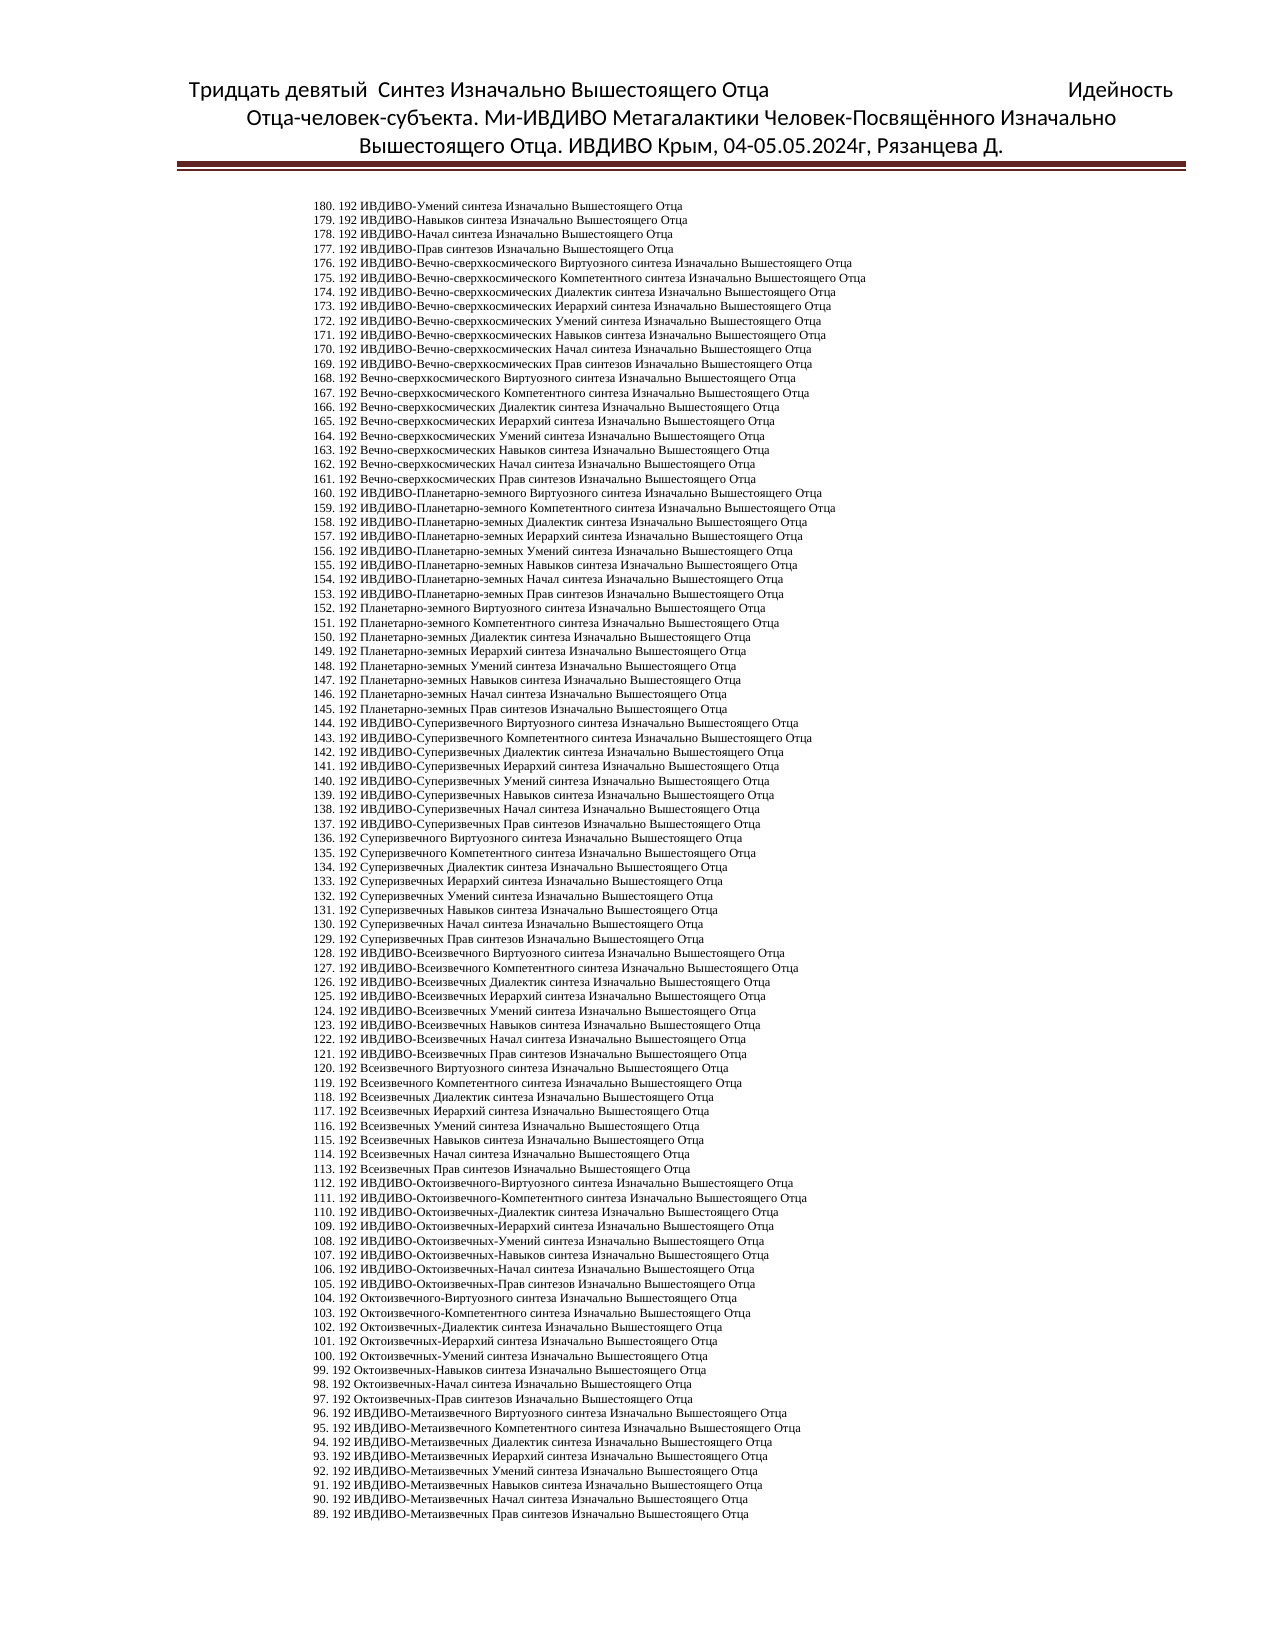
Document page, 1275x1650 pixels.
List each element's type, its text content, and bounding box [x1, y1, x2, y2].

text 149. 192 Планетарно-земных Иерархий синтеза Изначально Вышестоящего Отца [313, 644, 1186, 658]
text 104. 192 Октоизвечного-Виртуозного синтеза Изначально Вышестоящего Отца [313, 1291, 1186, 1305]
text 96. 192 ИВДИВО-Метаизвечного Виртуозного синтеза Изначально Вышестоящего Отца [313, 1406, 1186, 1420]
text 157. 192 ИВДИВО-Планетарно-земных Иерархий синтеза Изначально Вышестоящего Отца [313, 529, 1186, 543]
text 164. 192 Вечно-сверхкосмических Умений синтеза Изначально Вышестоящего Отца [313, 428, 1186, 443]
text 146. 192 Планетарно-земных Начал синтеза Изначально Вышестоящего Отца [313, 687, 1186, 702]
text 147. 192 Планетарно-земных Навыков синтеза Изначально Вышестоящего Отца [313, 673, 1186, 687]
text 145. 192 Планетарно-земных Прав синтезов Изначально Вышестоящего Отца [313, 702, 1186, 716]
text 113. 192 Всеизвечных Прав синтезов Изначально Вышестоящего Отца [313, 1162, 1186, 1176]
text 138. 192 ИВДИВО-Суперизвечных Начал синтеза Изначально Вышестоящего Отца [313, 802, 1186, 817]
text 137. 192 ИВДИВО-Суперизвечных Прав синтезов Изначально Вышестоящего Отца [313, 817, 1186, 831]
text 180. 192 ИВДИВО-Умений синтеза Изначально Вышестоящего Отца [313, 198, 1186, 213]
text 177. 192 ИВДИВО-Прав синтезов Изначально Вышестоящего Отца [313, 242, 1186, 256]
text 168. 192 Вечно-сверхкосмического Виртуозного синтеза Изначально Вышестоящего Отца [313, 371, 1186, 385]
text 169. 192 ИВДИВО-Вечно-сверхкосмических Прав синтезов Изначально Вышестоящего Отца [313, 357, 1186, 371]
text 159. 192 ИВДИВО-Планетарно-земного Компетентного синтеза Изначально Вышестоящего Отца [313, 500, 1186, 515]
text 130. 192 Суперизвечных Начал синтеза Изначально Вышестоящего Отца [313, 917, 1186, 932]
text 108. 192 ИВДИВО-Октоизвечных-Умений синтеза Изначально Вышестоящего Отца [313, 1233, 1186, 1248]
text 118. 192 Всеизвечных Диалектик синтеза Изначально Вышестоящего Отца [313, 1090, 1186, 1104]
text 152. 192 Планетарно-земного Виртуозного синтеза Изначально Вышестоящего Отца [313, 601, 1186, 615]
text 128. 192 ИВДИВО-Всеизвечного Виртуозного синтеза Изначально Вышестоящего Отца [313, 946, 1186, 960]
text 133. 192 Суперизвечных Иерархий синтеза Изначально Вышестоящего Отца [313, 874, 1186, 888]
text 94. 192 ИВДИВО-Метаизвечных Диалектик синтеза Изначально Вышестоящего Отца [313, 1435, 1186, 1449]
text 116. 192 Всеизвечных Умений синтеза Изначально Вышестоящего Отца [313, 1118, 1186, 1133]
text 93. 192 ИВДИВО-Метаизвечных Иерархий синтеза Изначально Вышестоящего Отца [313, 1449, 1186, 1463]
text 107. 192 ИВДИВО-Октоизвечных-Навыков синтеза Изначально Вышестоящего Отца [313, 1248, 1186, 1262]
text 95. 192 ИВДИВО-Метаизвечного Компетентного синтеза Изначально Вышестоящего Отца [313, 1420, 1186, 1435]
text 106. 192 ИВДИВО-Октоизвечных-Начал синтеза Изначально Вышестоящего Отца [313, 1262, 1186, 1277]
text 101. 192 Октоизвечных-Иерархий синтеза Изначально Вышестоящего Отца [313, 1334, 1186, 1348]
text 136. 192 Суперизвечного Виртуозного синтеза Изначально Вышестоящего Отца [313, 831, 1186, 845]
text 171. 192 ИВДИВО-Вечно-сверхкосмических Навыков синтеза Изначально Вышестоящего Отца [313, 328, 1186, 342]
text 132. 192 Суперизвечных Умений синтеза Изначально Вышестоящего Отца [313, 888, 1186, 903]
text 165. 192 Вечно-сверхкосмических Иерархий синтеза Изначально Вышестоящего Отца [313, 414, 1186, 428]
text 151. 192 Планетарно-земного Компетентного синтеза Изначально Вышестоящего Отца [313, 615, 1186, 630]
text 143. 192 ИВДИВО-Суперизвечного Компетентного синтеза Изначально Вышестоящего Отца [313, 730, 1186, 745]
text 111. 192 ИВДИВО-Октоизвечного-Компетентного синтеза Изначально Вышестоящего Отца [313, 1190, 1186, 1205]
text 112. 192 ИВДИВО-Октоизвечного-Виртуозного синтеза Изначально Вышестоящего Отца [313, 1176, 1186, 1190]
text 175. 192 ИВДИВО-Вечно-сверхкосмического Компетентного синтеза Изначально Вышестоящего Отца [313, 270, 1186, 285]
text 174. 192 ИВДИВО-Вечно-сверхкосмических Диалектик синтеза Изначально Вышестоящего Отца [313, 285, 1186, 299]
text 100. 192 Октоизвечных-Умений синтеза Изначально Вышестоящего Отца [313, 1348, 1186, 1363]
text 158. 192 ИВДИВО-Планетарно-земных Диалектик синтеза Изначально Вышестоящего Отца [313, 515, 1186, 529]
text 139. 192 ИВДИВО-Суперизвечных Навыков синтеза Изначально Вышестоящего Отца [313, 788, 1186, 802]
text 121. 192 ИВДИВО-Всеизвечных Прав синтезов Изначально Вышестоящего Отца [313, 1047, 1186, 1061]
text 167. 192 Вечно-сверхкосмического Компетентного синтеза Изначально Вышестоящего Отца [313, 385, 1186, 400]
text 129. 192 Суперизвечных Прав синтезов Изначально Вышестоящего Отца [313, 932, 1186, 946]
text 91. 192 ИВДИВО-Метаизвечных Навыков синтеза Изначально Вышестоящего Отца [313, 1478, 1186, 1492]
text 114. 192 Всеизвечных Начал синтеза Изначально Вышестоящего Отца [313, 1147, 1186, 1162]
text 105. 192 ИВДИВО-Октоизвечных-Прав синтезов Изначально Вышестоящего Отца [313, 1277, 1186, 1291]
text 166. 192 Вечно-сверхкосмических Диалектик синтеза Изначально Вышестоящего Отца [313, 400, 1186, 414]
text 98. 192 Октоизвечных-Начал синтеза Изначально Вышестоящего Отца [313, 1377, 1186, 1392]
text 123. 192 ИВДИВО-Всеизвечных Навыков синтеза Изначально Вышестоящего Отца [313, 1018, 1186, 1032]
text 179. 192 ИВДИВО-Навыков синтеза Изначально Вышестоящего Отца [313, 213, 1186, 227]
text 125. 192 ИВДИВО-Всеизвечных Иерархий синтеза Изначально Вышестоящего Отца [313, 989, 1186, 1003]
text 141. 192 ИВДИВО-Суперизвечных Иерархий синтеза Изначально Вышестоящего Отца [313, 759, 1186, 773]
text 144. 192 ИВДИВО-Суперизвечного Виртуозного синтеза Изначально Вышестоящего Отца [313, 716, 1186, 730]
text 135. 192 Суперизвечного Компетентного синтеза Изначально Вышестоящего Отца [313, 845, 1186, 860]
text 170. 192 ИВДИВО-Вечно-сверхкосмических Начал синтеза Изначально Вышестоящего Отца [313, 342, 1186, 357]
text 154. 192 ИВДИВО-Планетарно-земных Начал синтеза Изначально Вышестоящего Отца [313, 572, 1186, 587]
text 134. 192 Суперизвечных Диалектик синтеза Изначально Вышестоящего Отца [313, 860, 1186, 874]
text 115. 192 Всеизвечных Навыков синтеза Изначально Вышестоящего Отца [313, 1133, 1186, 1147]
text 140. 192 ИВДИВО-Суперизвечных Умений синтеза Изначально Вышестоящего Отца [313, 773, 1186, 788]
text 148. 192 Планетарно-земных Умений синтеза Изначально Вышестоящего Отца [313, 658, 1186, 673]
text 110. 192 ИВДИВО-Октоизвечных-Диалектик синтеза Изначально Вышестоящего Отца [313, 1205, 1186, 1219]
text 150. 192 Планетарно-земных Диалектик синтеза Изначально Вышестоящего Отца [313, 630, 1186, 644]
text 97. 192 Октоизвечных-Прав синтезов Изначально Вышестоящего Отца [313, 1392, 1186, 1406]
text 102. 192 Октоизвечных-Диалектик синтеза Изначально Вышестоящего Отца [313, 1320, 1186, 1334]
text 153. 192 ИВДИВО-Планетарно-земных Прав синтезов Изначально Вышестоящего Отца [313, 587, 1186, 601]
text 117. 192 Всеизвечных Иерархий синтеза Изначально Вышестоящего Отца [313, 1104, 1186, 1118]
text 156. 192 ИВДИВО-Планетарно-земных Умений синтеза Изначально Вышестоящего Отца [313, 543, 1186, 558]
text 103. 192 Октоизвечного-Компетентного синтеза Изначально Вышестоящего Отца [313, 1305, 1186, 1320]
text 119. 192 Всеизвечного Компетентного синтеза Изначально Вышестоящего Отца [313, 1075, 1186, 1090]
text 178. 192 ИВДИВО-Начал синтеза Изначально Вышестоящего Отца [313, 227, 1186, 242]
text 92. 192 ИВДИВО-Метаизвечных Умений синтеза Изначально Вышестоящего Отца [313, 1463, 1186, 1478]
text 127. 192 ИВДИВО-Всеизвечного Компетентного синтеза Изначально Вышестоящего Отца [313, 960, 1186, 975]
text 142. 192 ИВДИВО-Суперизвечных Диалектик синтеза Изначально Вышестоящего Отца [313, 745, 1186, 759]
text 89. 192 ИВДИВО-Метаизвечных Прав синтезов Изначально Вышестоящего Отца [313, 1507, 1186, 1521]
text 173. 192 ИВДИВО-Вечно-сверхкосмических Иерархий синтеза Изначально Вышестоящего Отца [313, 299, 1186, 313]
text 120. 192 Всеизвечного Виртуозного синтеза Изначально Вышестоящего Отца [313, 1061, 1186, 1075]
text 161. 192 Вечно-сверхкосмических Прав синтезов Изначально Вышестоящего Отца [313, 472, 1186, 486]
text 160. 192 ИВДИВО-Планетарно-земного Виртуозного синтеза Изначально Вышестоящего Отца [313, 486, 1186, 500]
text 163. 192 Вечно-сверхкосмических Навыков синтеза Изначально Вышестоящего Отца [313, 443, 1186, 457]
text 162. 192 Вечно-сверхкосмических Начал синтеза Изначально Вышестоящего Отца [313, 457, 1186, 472]
text 155. 192 ИВДИВО-Планетарно-земных Навыков синтеза Изначально Вышестоящего Отца [313, 558, 1186, 572]
text 131. 192 Суперизвечных Навыков синтеза Изначально Вышестоящего Отца [313, 903, 1186, 917]
text 122. 192 ИВДИВО-Всеизвечных Начал синтеза Изначально Вышестоящего Отца [313, 1032, 1186, 1047]
text 124. 192 ИВДИВО-Всеизвечных Умений синтеза Изначально Вышестоящего Отца [313, 1003, 1186, 1018]
text 90. 192 ИВДИВО-Метаизвечных Начал синтеза Изначально Вышестоящего Отца [313, 1492, 1186, 1507]
text 109. 192 ИВДИВО-Октоизвечных-Иерархий синтеза Изначально Вышестоящего Отца [313, 1219, 1186, 1233]
text 176. 192 ИВДИВО-Вечно-сверхкосмического Виртуозного синтеза Изначально Вышестоящего Отца [313, 256, 1186, 270]
text 99. 192 Октоизвечных-Навыков синтеза Изначально Вышестоящего Отца [313, 1363, 1186, 1377]
text 172. 192 ИВДИВО-Вечно-сверхкосмических Умений синтеза Изначально Вышестоящего Отца [313, 313, 1186, 328]
text 126. 192 ИВДИВО-Всеизвечных Диалектик синтеза Изначально Вышестоящего Отца [313, 975, 1186, 989]
